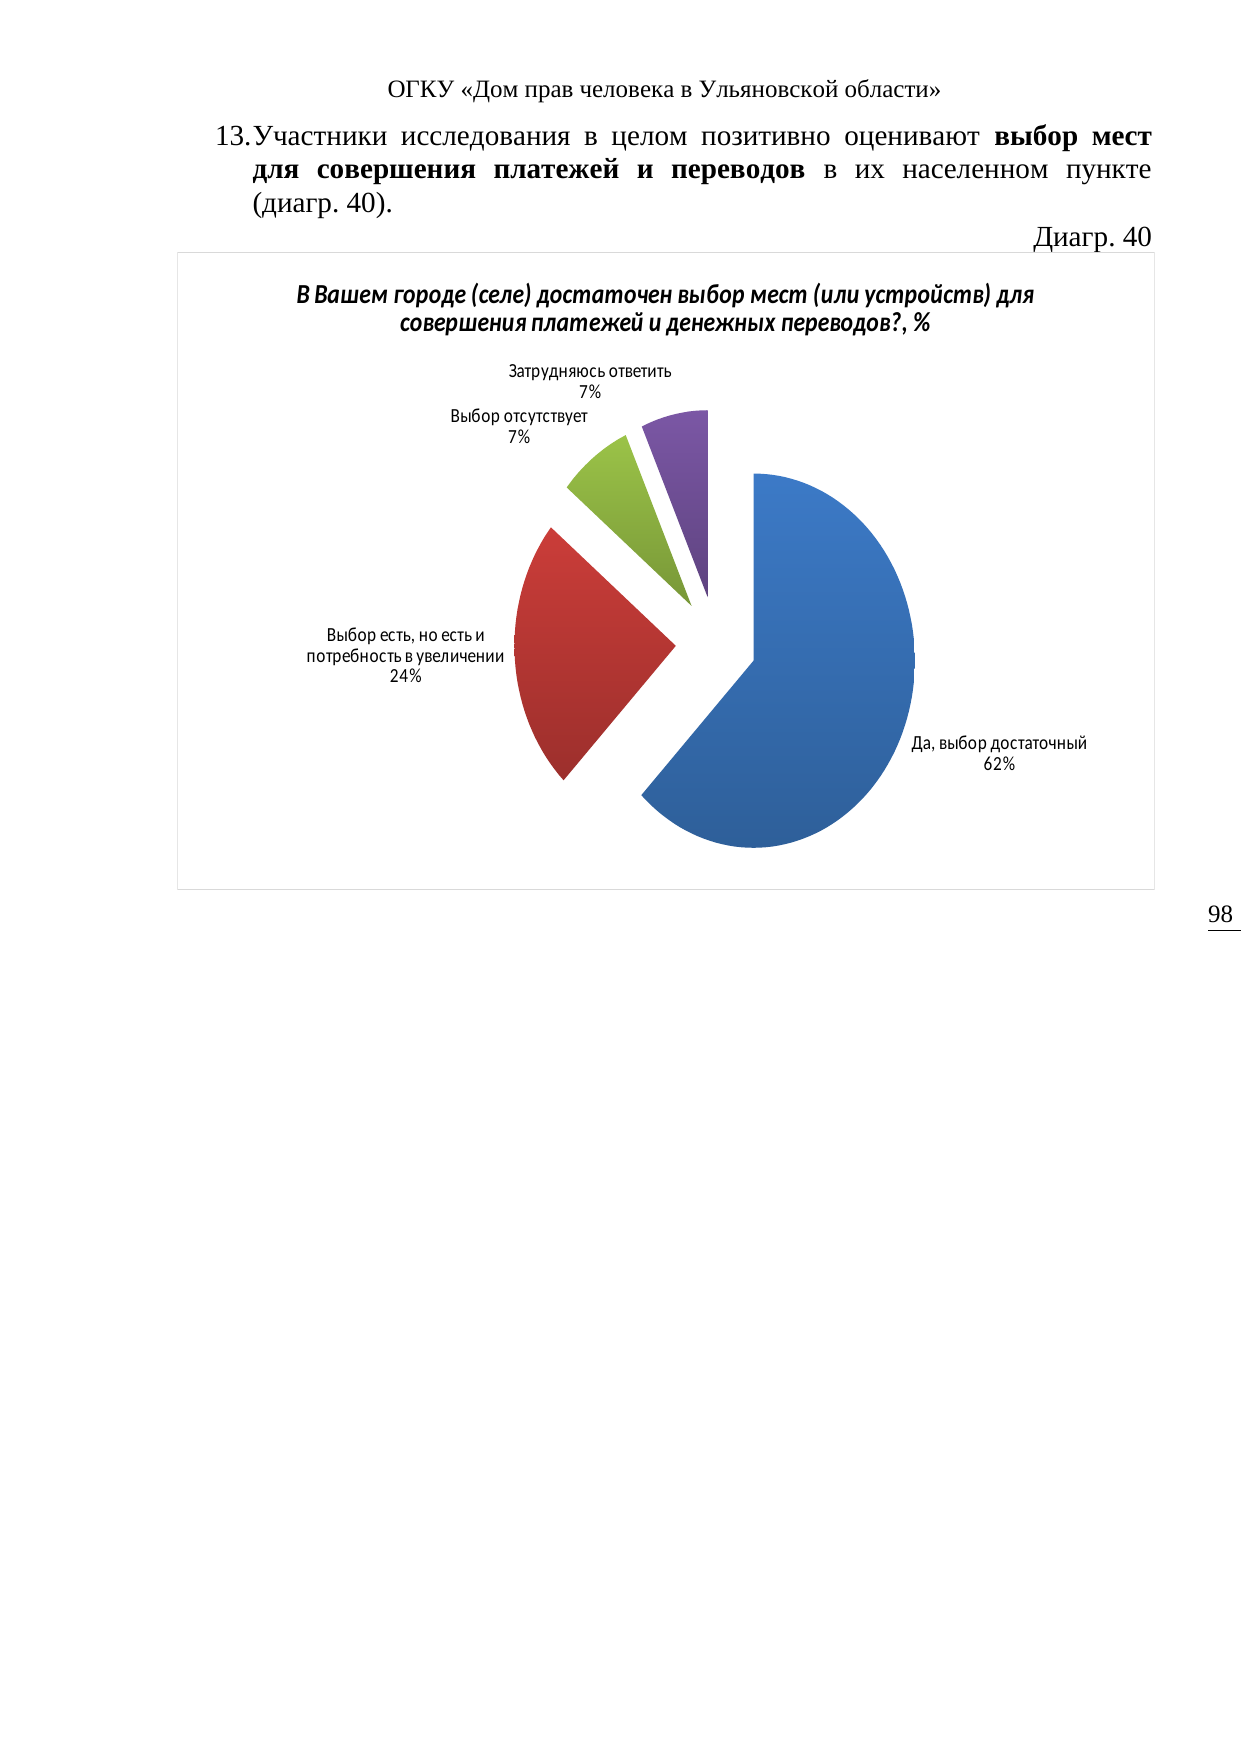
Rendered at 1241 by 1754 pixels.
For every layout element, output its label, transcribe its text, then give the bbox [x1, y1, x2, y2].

text Диагр. 40 [177, 219, 1152, 252]
list Участники исследования в целом позитивно оценивают выбор мест для совершения платежей и переводов в их населенном пункте (диагр. 40). [215, 118, 1152, 219]
